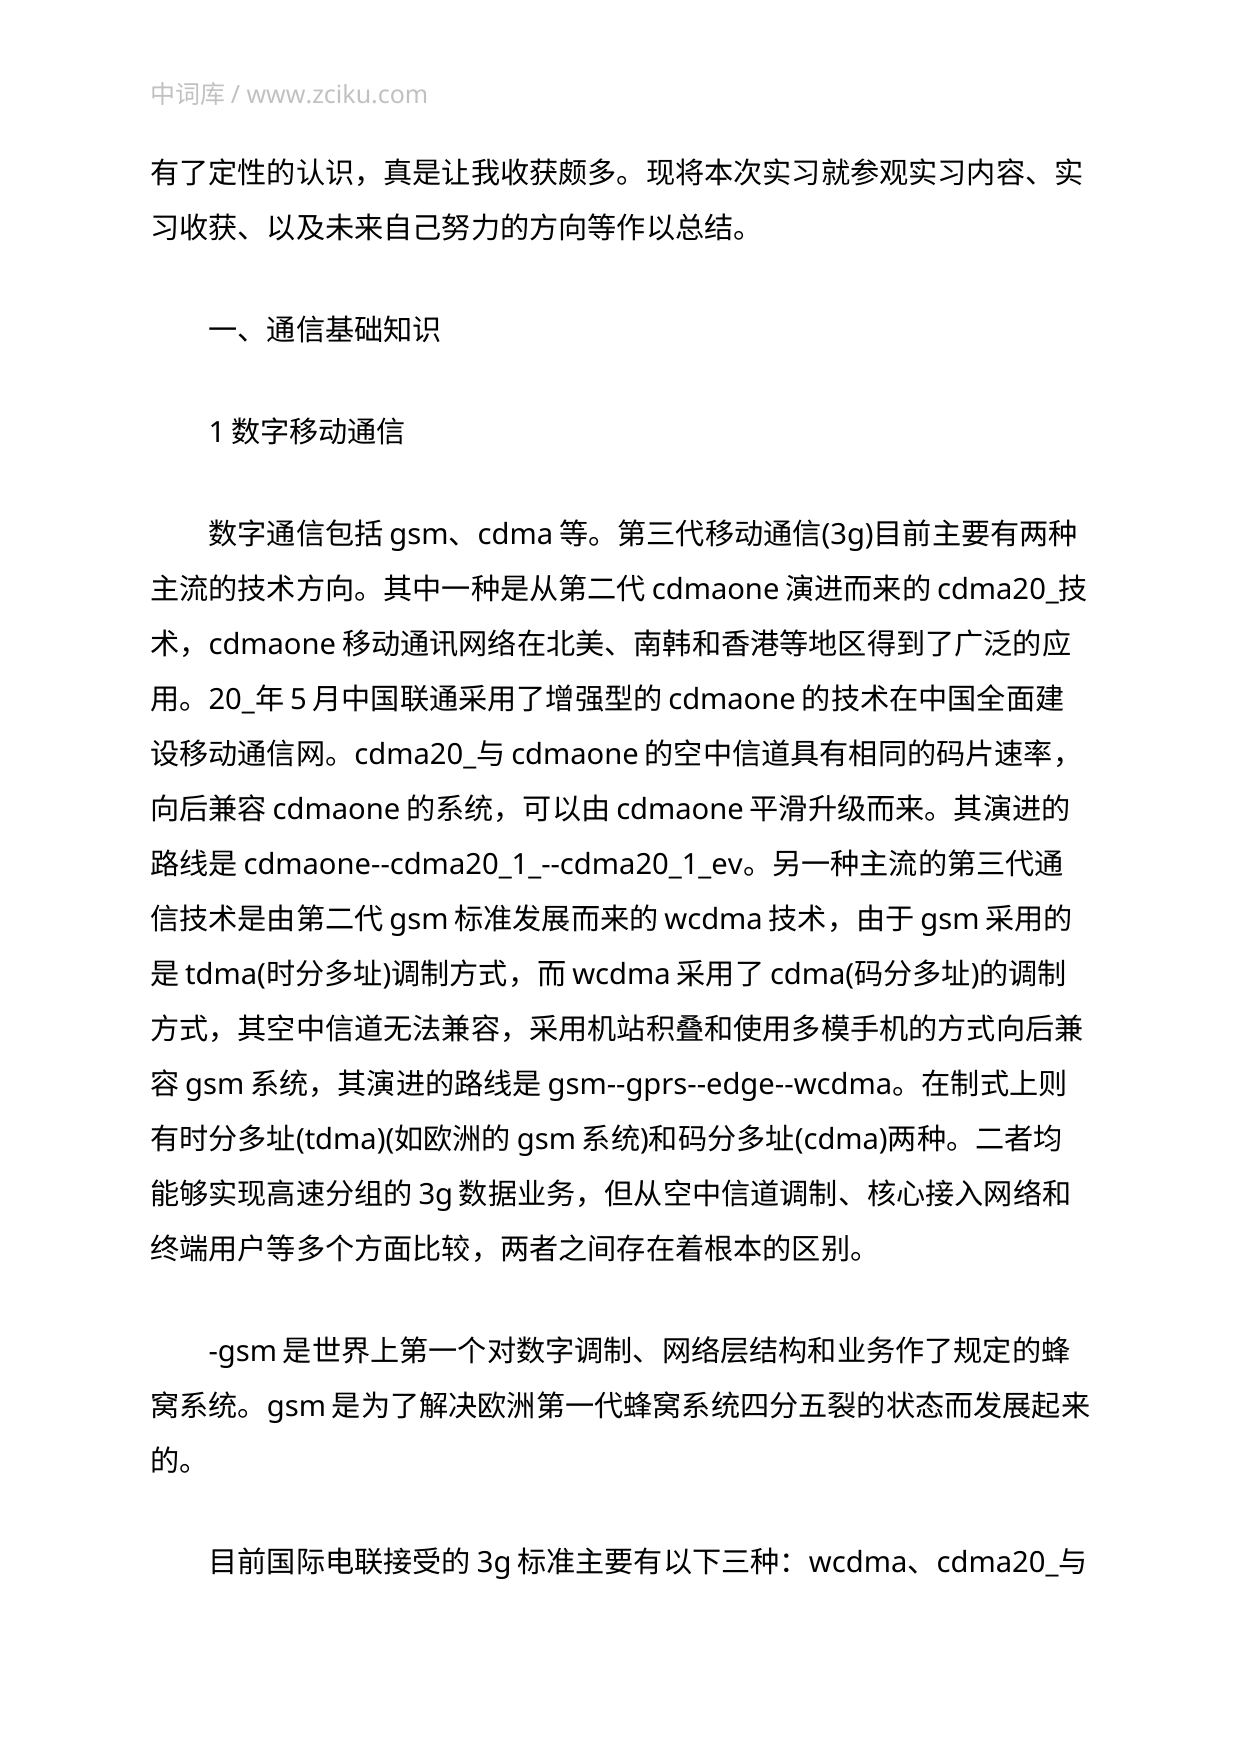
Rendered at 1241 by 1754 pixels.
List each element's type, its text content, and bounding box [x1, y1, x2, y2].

text 1数字移动通信 [150, 408, 1090, 451]
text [150, 1539, 1090, 1581]
text 数字通信包括gsm、cdma等。第三代移动通信(3g)目前主要有两种主流的技术方向。其中一种是从第二代cdmaone演进而来的cdma20_技术，cdmaone移动通讯网络在北美、南韩和香港等地区得到了广泛的应用。20_年5月中国联通采用了增强型的cdmaone的技术在中国全面建设移动通信网。cdma20_与cdmaone的空中信道具有相同的码片速率，向后兼容cdmaone的系统，可以由cdmaone平滑升级而来。其演进的路线是cdmaone--cdma20_1_--cdma20_1_ev。另一种主流的第三代通信技术是由第二代gsm标准发展而来的wcdma技术，由于gsm采用的是tdma(时分多址)调制方式，而wcdma采用了cdma(码分多址)的调制方式，其空中信道无法兼容，采用机站积叠和使用多模手机的方式向后兼容gsm系统，其演进的路线是gsm--gprs--edge--wcdma。在制式上则有时分多址(tdma)(如欧洲的gsm系统)和码分多址(cdma)两种。二者均能够实现高速分组的3g数据业务，但从空中信道调制、核心接入网络和终端用户等多个方面比较，两者之间存在着根本的区别。 [150, 510, 1090, 1268]
text 一、通信基础知识 [150, 307, 1090, 349]
text -gsm是世界上第一个对数字调制、网络层结构和业务作了规定的蜂窝系统。gsm是为了解决欧洲第一代蜂窝系统四分五裂的状态而发展起来的。 [150, 1327, 1090, 1479]
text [150, 150, 1090, 247]
